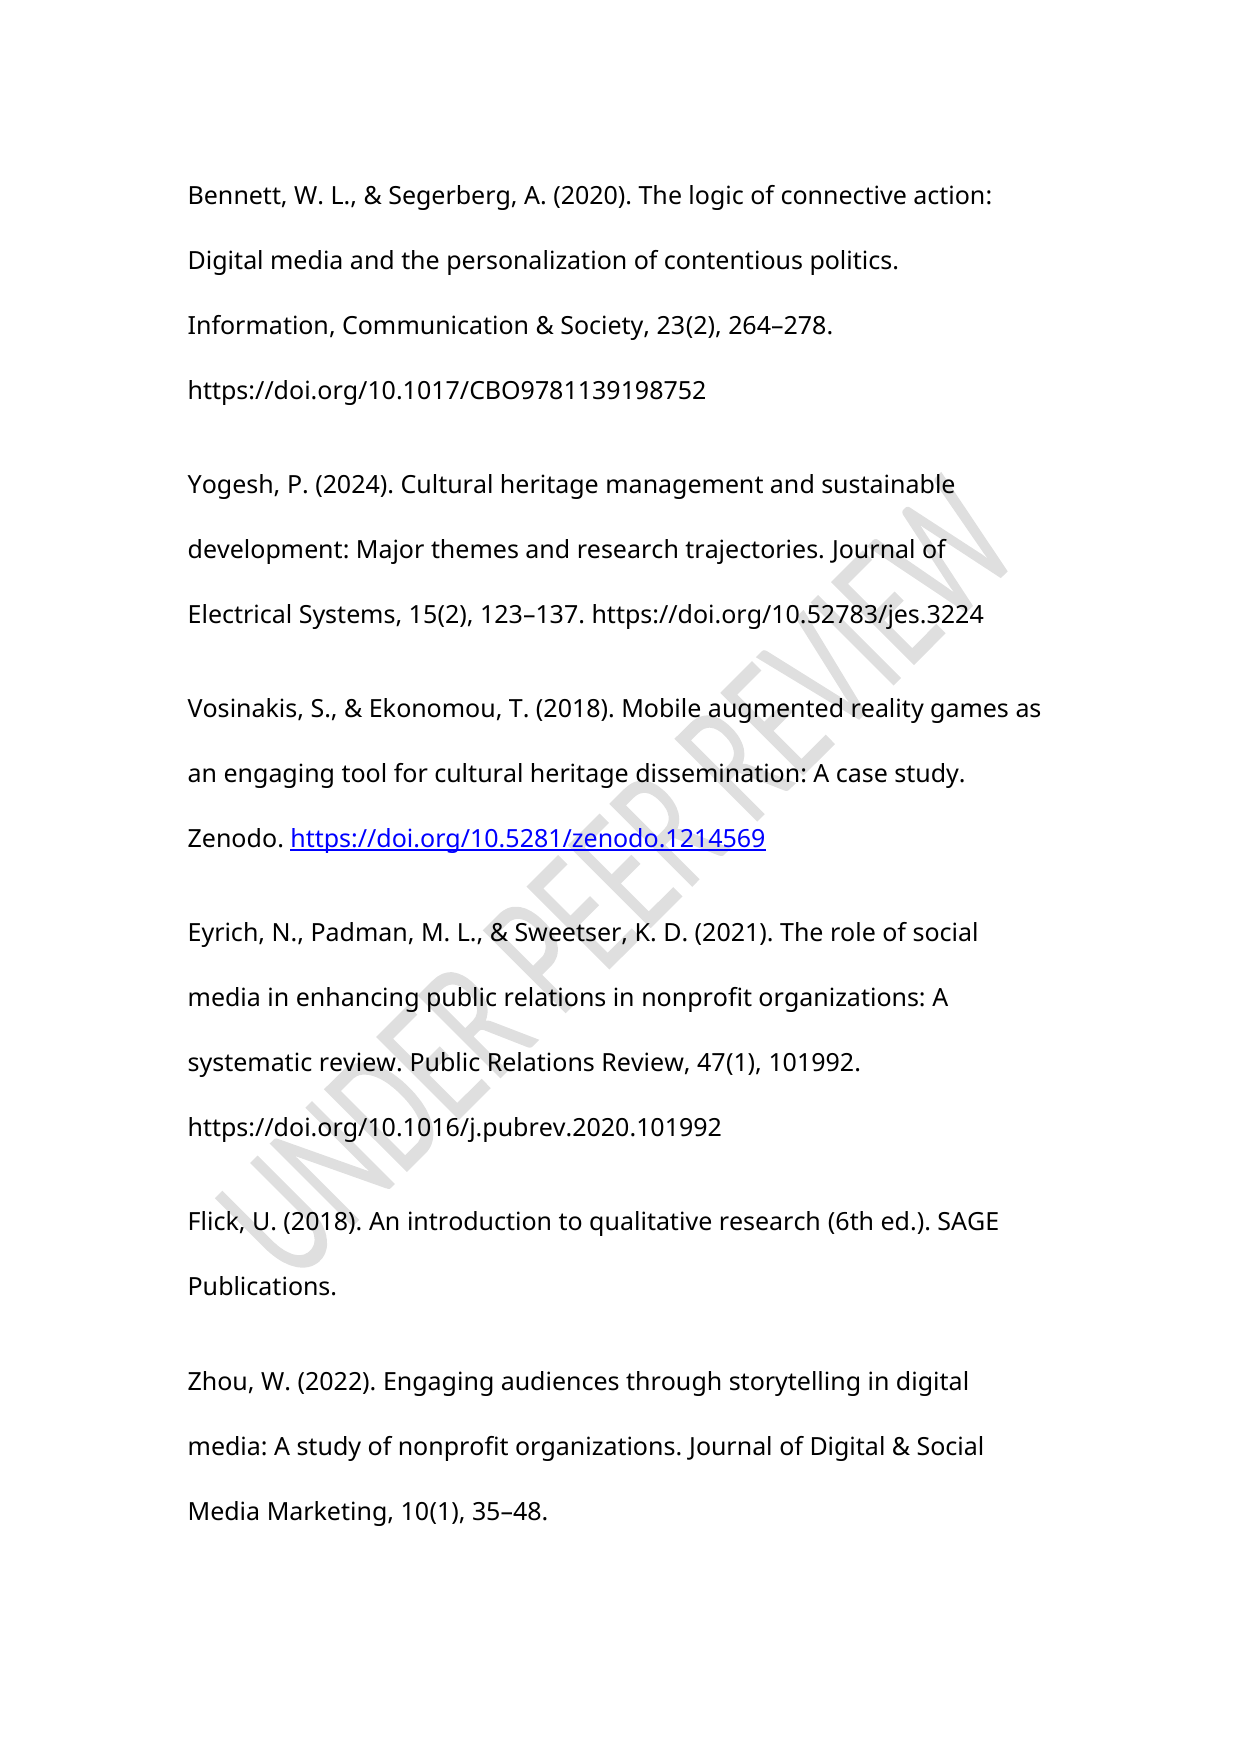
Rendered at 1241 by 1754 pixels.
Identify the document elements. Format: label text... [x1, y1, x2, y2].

text Zhou, W. (2022). Engaging audiences through storytelling in digital media: A study of nonprofit organizations. Journal of Digital & Social Media Marketing, 10(1), 35–48. [187, 1348, 1053, 1543]
text Bennett, W. L., & Segerberg, A. (2020). The logic of connective action: Digital media and the personalization of contentious politics. Information, Communication & Society, 23(2), 264–278. https://doi.org/10.1017/CBO9781139198752 [187, 162, 1053, 422]
text Vosinakis, S., & Ekonomou, T. (2018). Mobile augmented reality games as an engaging tool for cultural heritage dissemination: A case study. Zenodo. https://doi.org/10.5281/zenodo.1214569 [187, 675, 1053, 870]
text Eyrich, N., Padman, M. L., & Sweetser, K. D. (2021). The role of social media in enhancing public relations in nonprofit organizations: A systematic review. Public Relations Review, 47(1), 101992. https://doi.org/10.1016/j.pubrev.2020.101992 [187, 899, 1053, 1159]
text Yogesh, P. (2024). Cultural heritage management and sustainable development: Major themes and research trajectories. Journal of Electrical Systems, 15(2), 123–137. https://doi.org/10.52783/jes.3224 [187, 451, 1053, 646]
text Flick, U. (2018). An introduction to qualitative research (6th ed.). SAGE Publications. [187, 1189, 1053, 1319]
